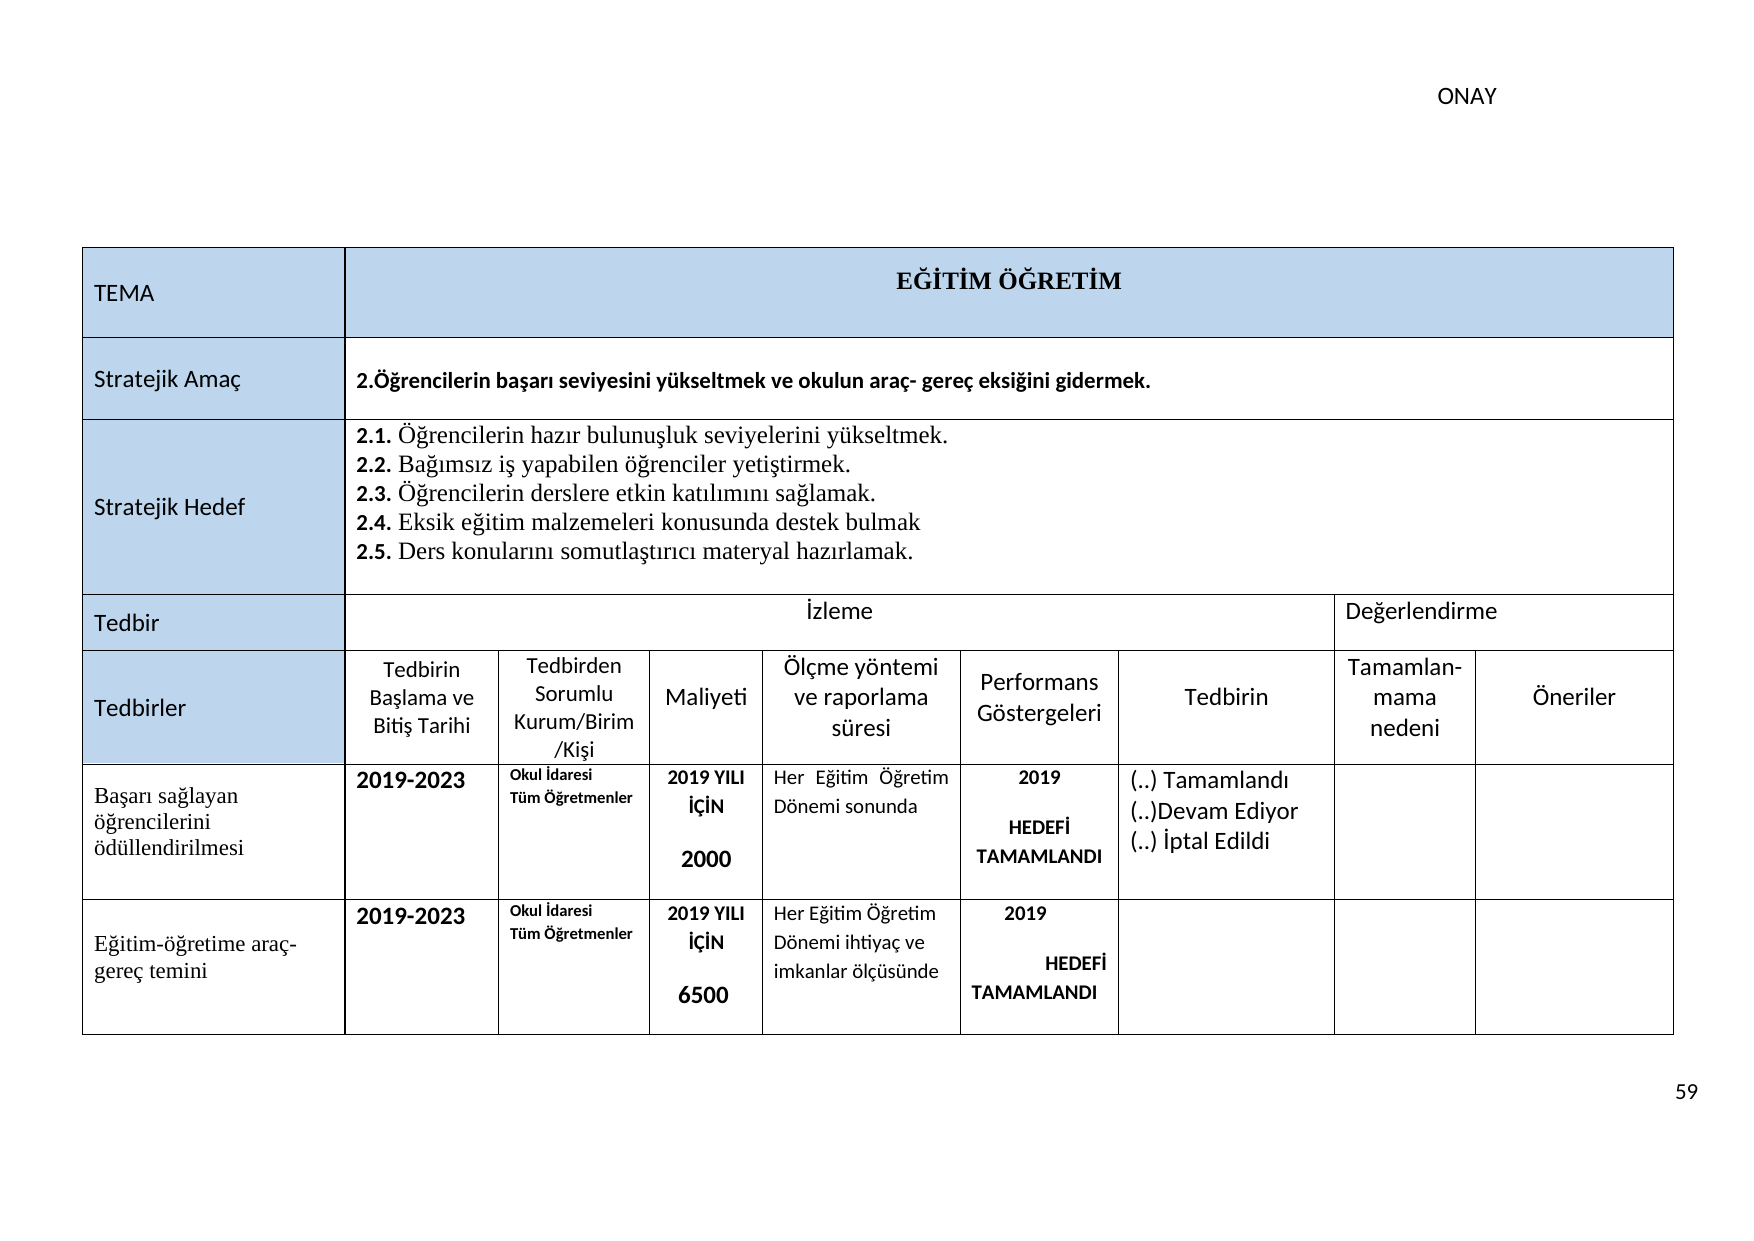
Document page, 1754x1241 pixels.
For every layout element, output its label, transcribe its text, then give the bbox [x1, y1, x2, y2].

table_cell [1476, 765, 1673, 899]
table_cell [499, 900, 649, 1034]
table_header EĞİTİM ÖĞRETİM [346, 248, 1673, 337]
table_cell 2019 HEDEFİ TAMAMLANDI [961, 765, 1118, 899]
table_cell İzleme [346, 595, 1334, 650]
table_cell 2.Öğrencilerin başarı seviyesini yükseltmek ve okulun araç- gereç eksiğini gidermek. [346, 338, 1673, 419]
table_cell Performans Göstergeleri [961, 651, 1118, 763]
table_cell 2019-2023 [346, 765, 498, 899]
table_cell Tedbir [83, 595, 344, 650]
text ONAY [1200, 80, 1660, 110]
table_cell 2019-2023 [346, 900, 498, 1034]
table_cell Ölçme yöntemi ve raporlama süresi [763, 651, 960, 763]
table_cell Tamamlan-mama nedeni [1335, 651, 1475, 763]
table_cell 2019 YILI İÇİN 6500 [650, 900, 762, 1034]
table_cell Öneriler [1476, 651, 1673, 763]
table_cell [1335, 765, 1475, 899]
table_cell Tedbirin Başlama ve Bitiş Tarihi [346, 651, 498, 763]
table_cell Eğitim-öğretime araç-gereç temini [83, 900, 344, 1034]
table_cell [961, 900, 1118, 1034]
table_cell Maliyeti [650, 651, 762, 763]
table_cell Tedbirden Sorumlu Kurum/Birim/Kişi [499, 651, 649, 763]
table_cell Okul İdaresi Tüm Öğretmenler [499, 765, 649, 899]
table_cell Tedbirin [1119, 651, 1334, 763]
table_cell Her Eğitim Öğretim Dönemi sonunda [763, 765, 960, 899]
table_cell Stratejik Amaç [83, 338, 344, 419]
table_cell [1335, 900, 1475, 1034]
table_cell Stratejik Hedef [83, 420, 344, 594]
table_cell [763, 900, 960, 1034]
table_cell (..) Tamamlandı (..)Devam Ediyor (..) İptal Edildi [1119, 765, 1334, 899]
table_cell Başarı sağlayan öğrencilerini ödüllendirilmesi [83, 765, 344, 899]
table_cell 2019 YILI İÇİN 2000 [650, 765, 762, 899]
table_cell [1476, 900, 1673, 1034]
table_cell [1119, 900, 1334, 1034]
table_header TEMA [83, 248, 344, 337]
table_cell Tedbirler [83, 651, 344, 763]
table_cell Değerlendirme [1335, 595, 1673, 650]
table_cell 2.1. Öğrencilerin hazır bulunuşluk seviyelerini yükseltmek. 2.2. Bağımsız iş yapabilen öğrenciler yetiştirmek. 2.3. Öğrencilerin derslere etkin katılımını sağlamak. 2.4. Eksik eğitim malzemeleri konusunda destek bulmak 2.5. Ders konularını somutlaştırıcı materyal hazırlamak. [346, 420, 1673, 594]
